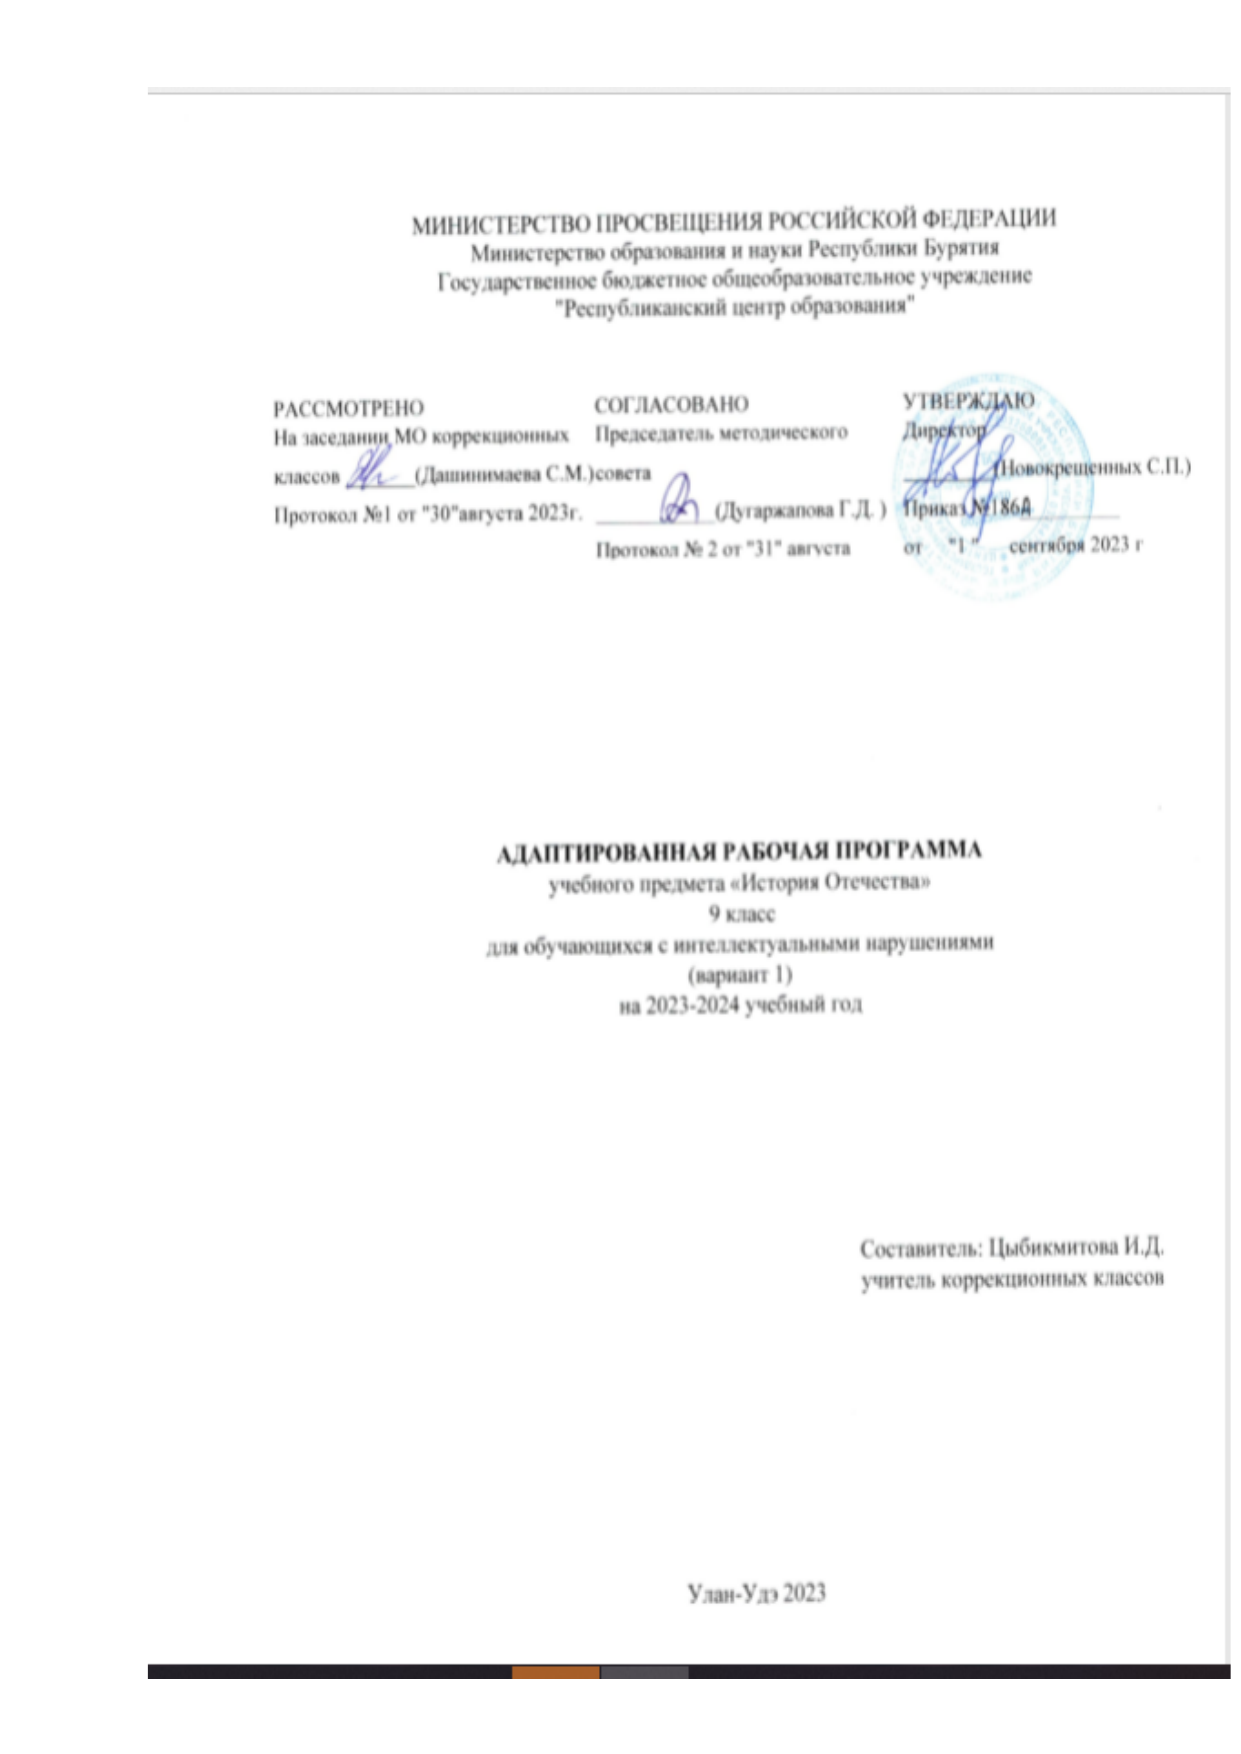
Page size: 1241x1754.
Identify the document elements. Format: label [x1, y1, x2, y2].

picture [147, 87, 1231, 1679]
